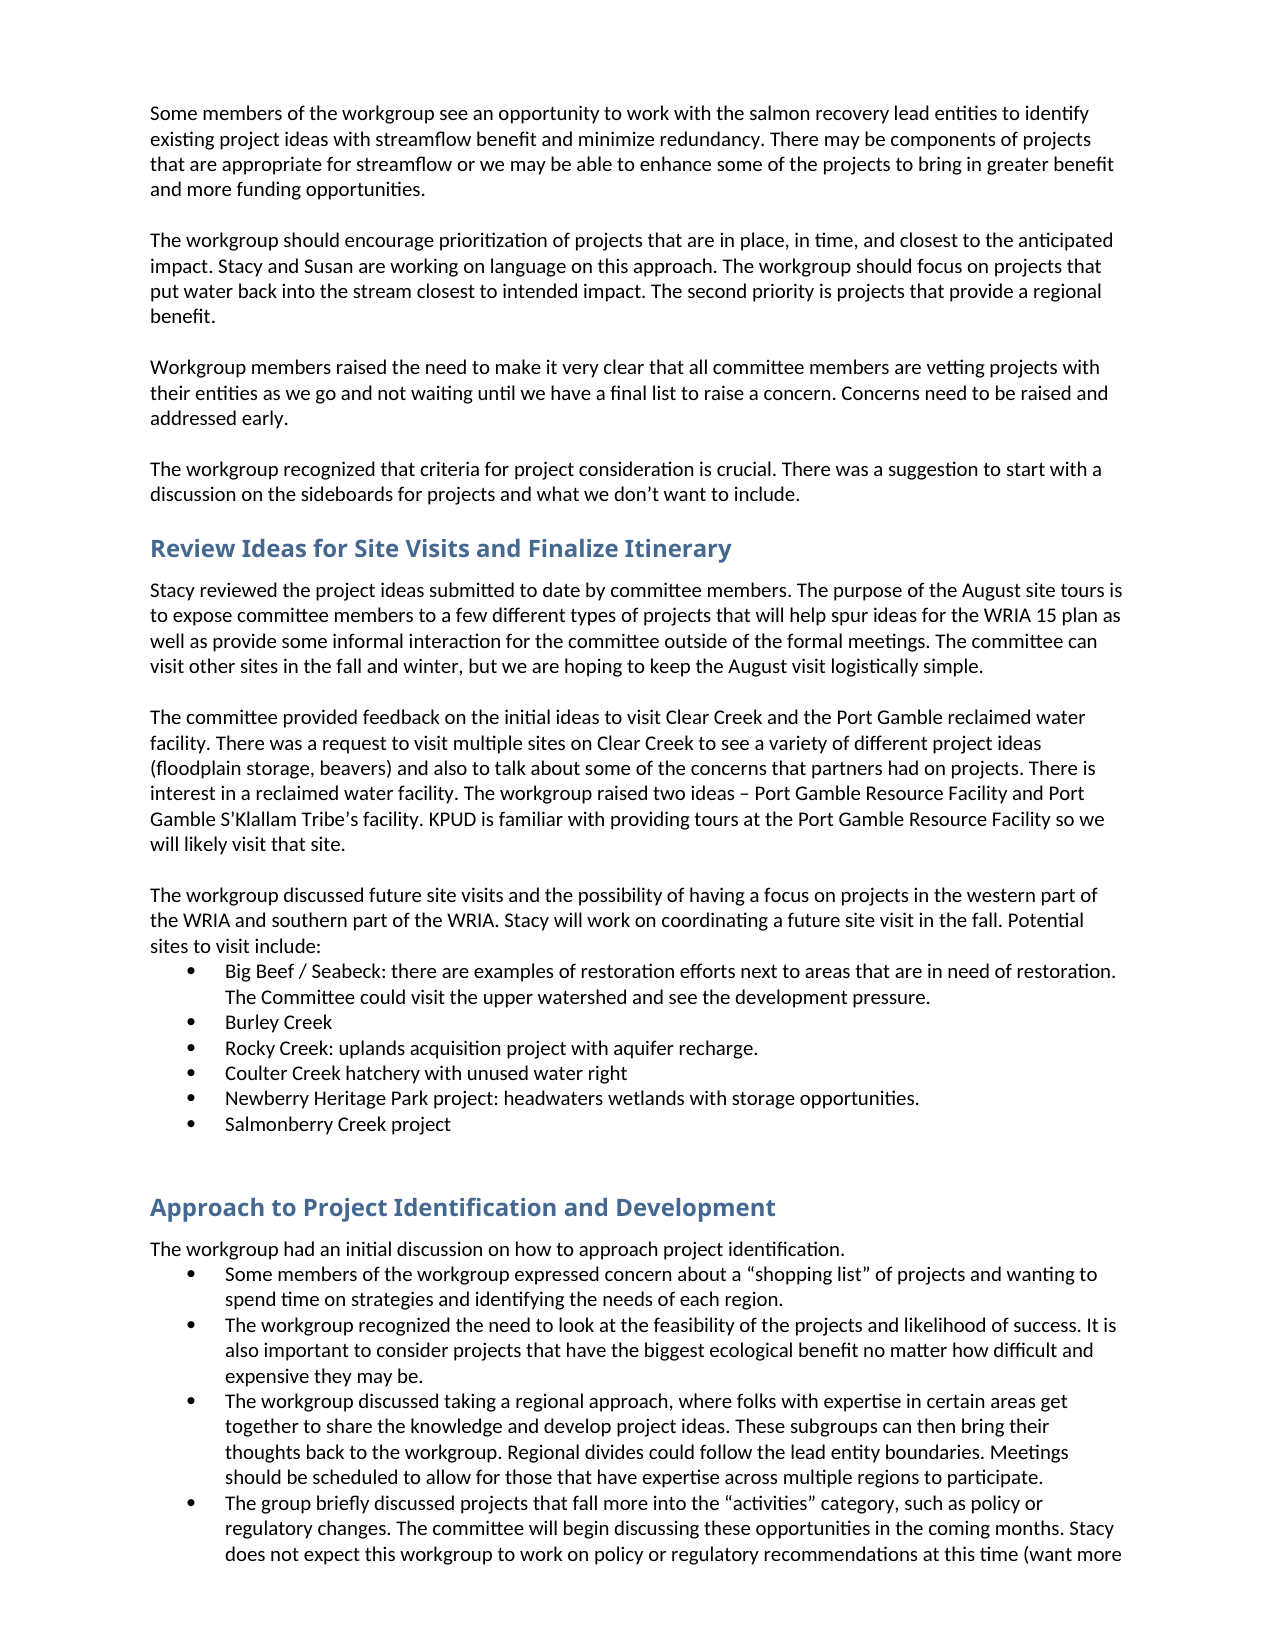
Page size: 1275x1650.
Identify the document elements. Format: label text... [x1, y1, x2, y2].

list Newberry Heritage Park project: headwaters wetlands with storage opportunities. [187, 1086, 1125, 1111]
text The workgroup discussed future site visits and the possibility of having a focus on projects in the western part of the WRIA and southern part of the WRIA. Stacy will work on coordinating a future site visit in the fall. Potential sites to visit include: [150, 882, 1125, 958]
list Burley Creek [187, 1009, 1125, 1035]
text The workgroup should encourage prioritization of projects that are in place, in time, and closest to the anticipated impact. Stacy and Susan are working on language on this approach. The workgroup should focus on projects that put water back into the stream closest to intended impact. The second priority is projects that provide a regional benefit. [150, 227, 1125, 329]
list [187, 1490, 1125, 1566]
text Some members of the workgroup see an opportunity to work with the salmon recovery lead entities to identify existing project ideas with streamflow benefit and minimize redundancy. There may be components of projects that are appropriate for streamflow or we may be able to enhance some of the projects to bring in greater benefit and more funding opportunities. [150, 100, 1125, 202]
text The committee provided feedback on the initial ideas to visit Clear Creek and the Port Gamble reclaimed water facility. There was a request to visit multiple sites on Clear Creek to see a variety of different project ideas (floodplain storage, beavers) and also to talk about some of the concerns that partners had on projects. There is interest in a reclaimed water facility. The workgroup raised two ideas – Port Gamble Resource Facility and Port Gamble S’Klallam Tribe’s facility. KPUD is familiar with providing tours at the Port Gamble Resource Facility so we will likely visit that site. [150, 704, 1125, 857]
list The workgroup recognized the need to look at the feasibility of the projects and likelihood of success. It is also important to consider projects that have the biggest ecological benefit no matter how difficult and expensive they may be. [187, 1312, 1125, 1388]
text Workgroup members raised the need to make it very clear that all committee members are vetting projects with their entities as we go and not waiting until we have a final list to raise a concern. Concerns need to be raised and addressed early. [150, 354, 1125, 431]
subtitle Approach to Project Identification and Development [150, 1191, 1125, 1223]
subtitle Review Ideas for Site Visits and Finalize Itinerary [150, 532, 1125, 565]
text The workgroup recognized that criteria for project consideration is crucial. There was a suggestion to start with a discussion on the sideboards for projects and what we don’t want to include. [150, 456, 1125, 507]
list The workgroup discussed taking a regional approach, where folks with expertise in certain areas get together to share the knowledge and develop project ideas. These subgroups can then bring their thoughts back to the workgroup. Regional divides could follow the lead entity boundaries. Meetings should be scheduled to allow for those that have expertise across multiple regions to participate. [187, 1388, 1125, 1490]
list Salmonberry Creek project [187, 1111, 1125, 1136]
list Big Beef / Seabeck: there are examples of restoration efforts next to areas that are in need of restoration. The Committee could visit the upper watershed and see the development pressure. [187, 958, 1125, 1009]
list Coulter Creek hatchery with unused water right [187, 1060, 1125, 1086]
list Rocky Creek: uplands acquisition project with aquifer recharge. [187, 1035, 1125, 1060]
text The workgroup had an initial discussion on how to approach project identification. [150, 1236, 1125, 1261]
list Some members of the workgroup expressed concern about a “shopping list” of projects and wanting to spend time on strategies and identifying the needs of each region. [187, 1261, 1125, 1312]
text Stacy reviewed the project ideas submitted to date by committee members. The purpose of the August site tours is to expose committee members to a few different types of projects that will help spur ideas for the WRIA 15 plan as well as provide some informal interaction for the committee outside of the formal meetings. The committee can visit other sites in the fall and winter, but we are hoping to keep the August visit logistically simple. [150, 577, 1125, 679]
